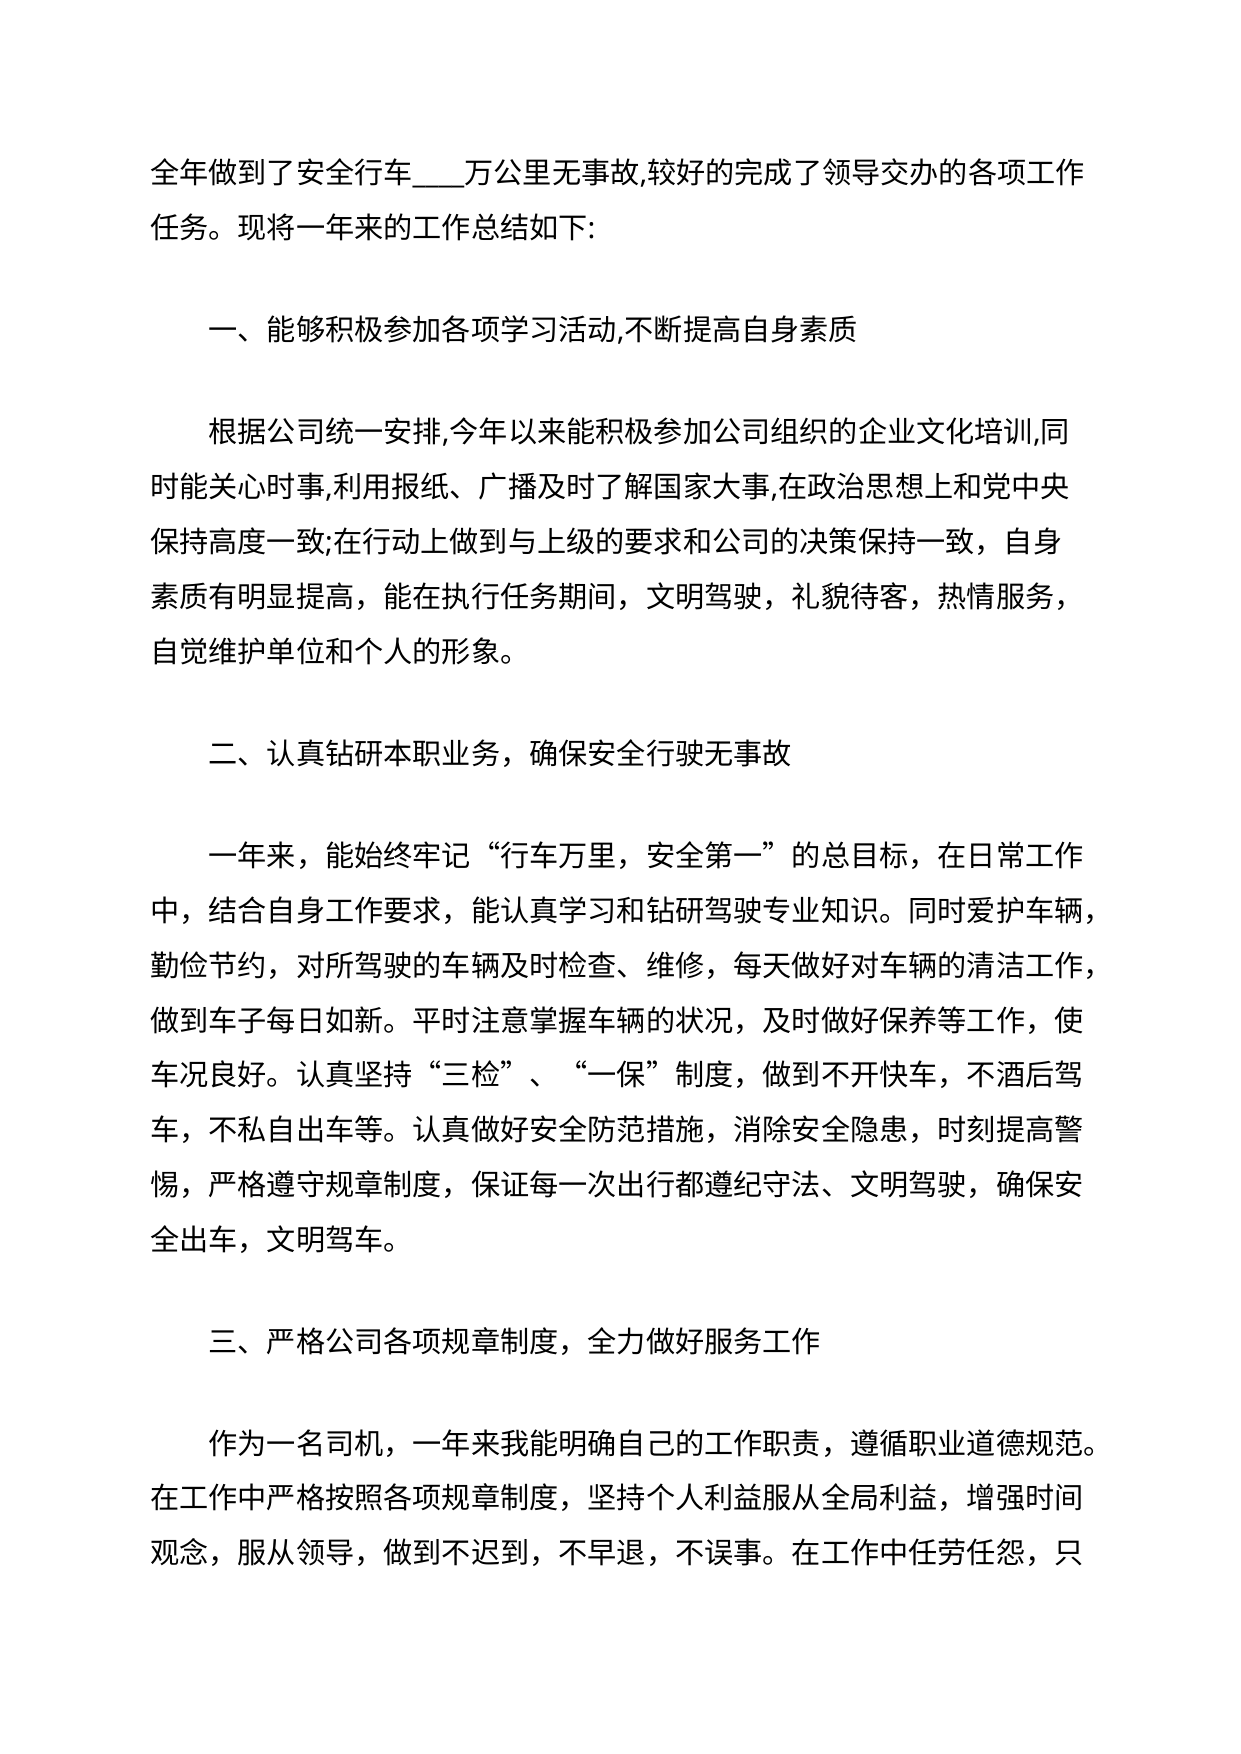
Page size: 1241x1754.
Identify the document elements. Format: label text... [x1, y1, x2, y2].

text 三、严格公司各项规章制度，全力做好服务工作 [150, 1318, 1090, 1361]
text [150, 1420, 1090, 1572]
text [150, 150, 1090, 247]
text 二、认真钻研本职业务，确保安全行驶无事故 [150, 731, 1090, 773]
text 一年来，能始终牢记“行车万里，安全第一”的总目标，在日常工作中，结合自身工作要求，能认真学习和钻研驾驶专业知识。同时爱护车辆，勤俭节约，对所驾驶的车辆及时检查、维修，每天做好对车辆的清洁工作，做到车子每日如新。平时注意掌握车辆的状况，及时做好保养等工作，使车况良好。认真坚持“三检”、“一保”制度，做到不开快车，不酒后驾车，不私自出车等。认真做好安全防范措施，消除安全隐患，时刻提高警惕，严格遵守规章制度，保证每一次出行都遵纪守法、文明驾驶，确保安全出车，文明驾车。 [150, 832, 1090, 1259]
text 根据公司统一安排,今年以来能积极参加公司组织的企业文化培训,同时能关心时事,利用报纸、广播及时了解国家大事,在政治思想上和党中央保持高度一致;在行动上做到与上级的要求和公司的决策保持一致，自身素质有明显提高，能在执行任务期间，文明驾驶，礼貌待客，热情服务，自觉维护单位和个人的形象。 [150, 409, 1090, 671]
text 一、能够积极参加各项学习活动,不断提高自身素质 [150, 307, 1090, 349]
